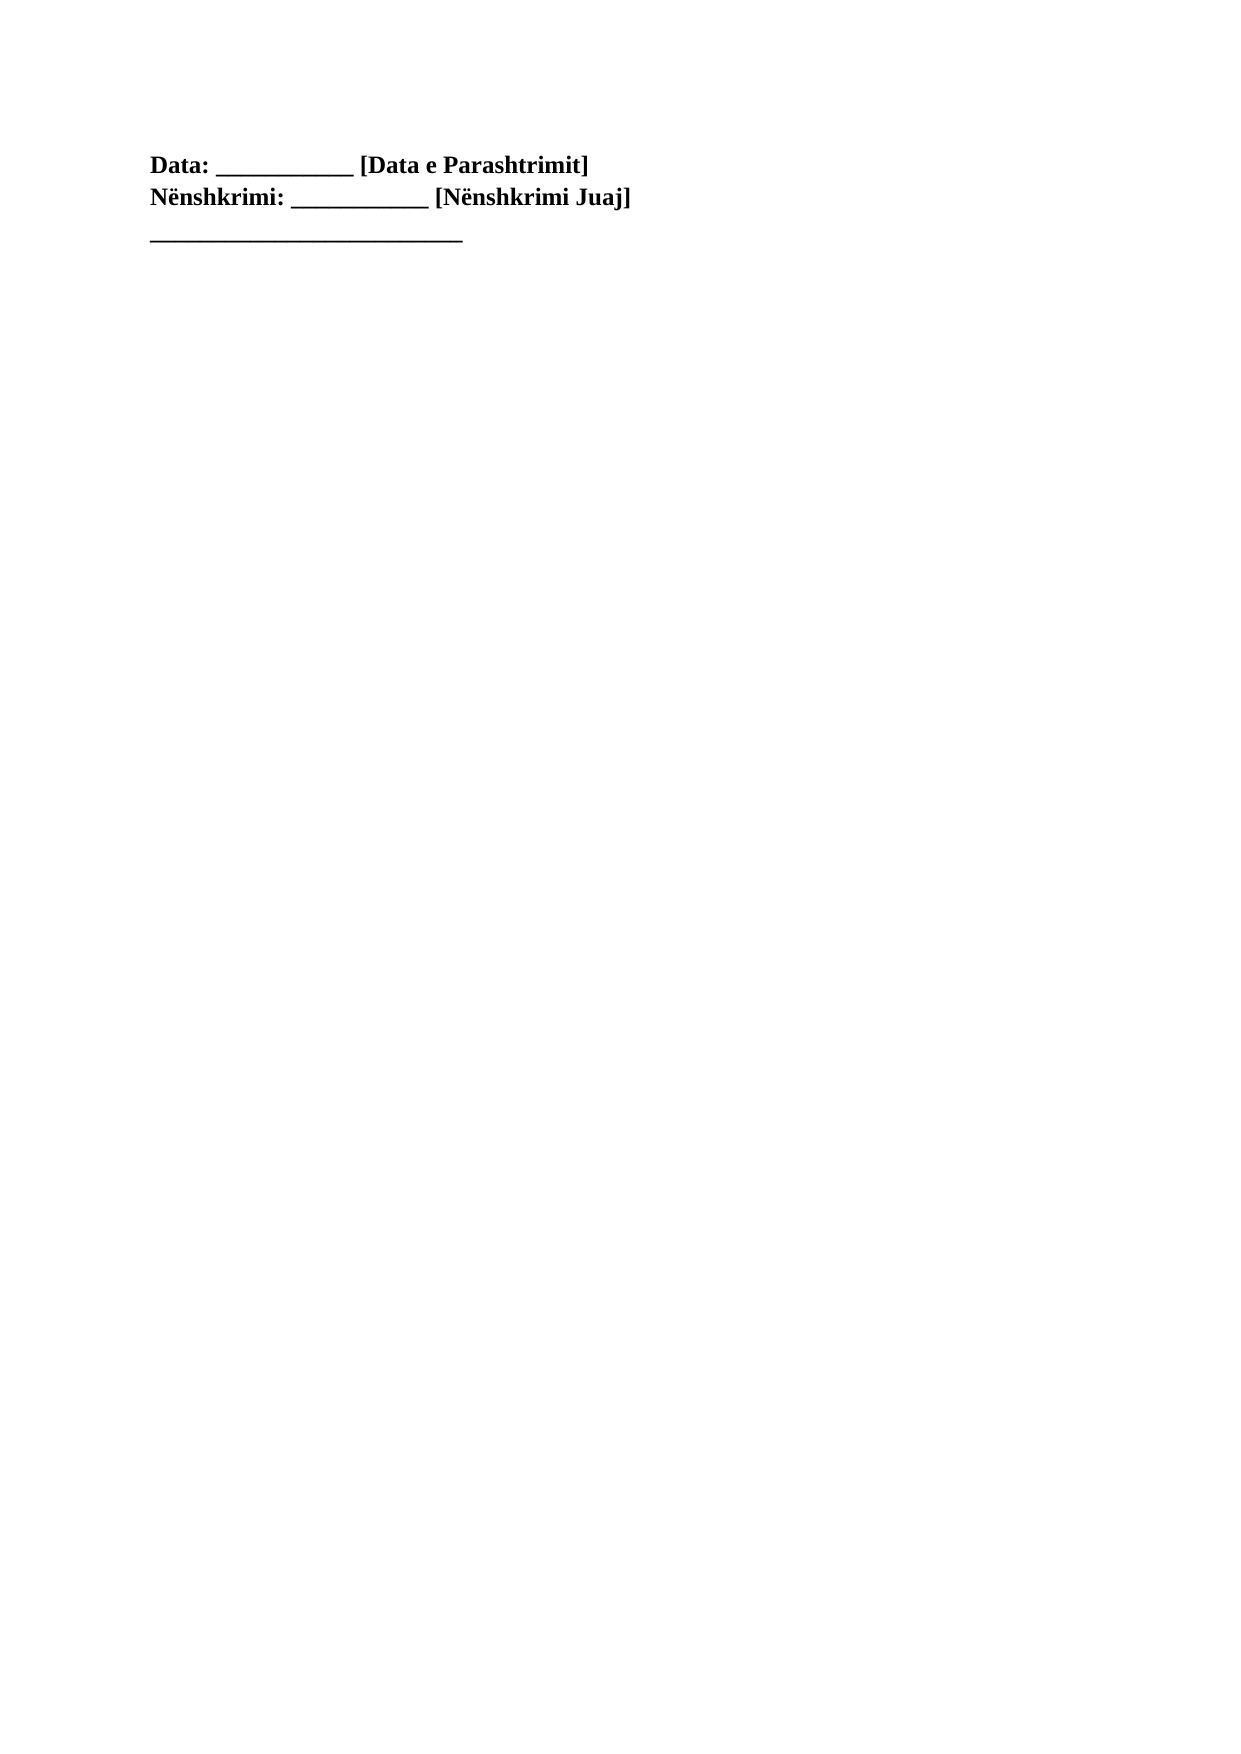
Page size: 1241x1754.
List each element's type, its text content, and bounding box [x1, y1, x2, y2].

text Nënshkrimi: ___________ [Nënshkrimi Juaj] [150, 179, 1090, 213]
text _________________________ [150, 213, 1090, 247]
text Data: ___________ [Data e Parashtrimit] [150, 150, 1090, 179]
